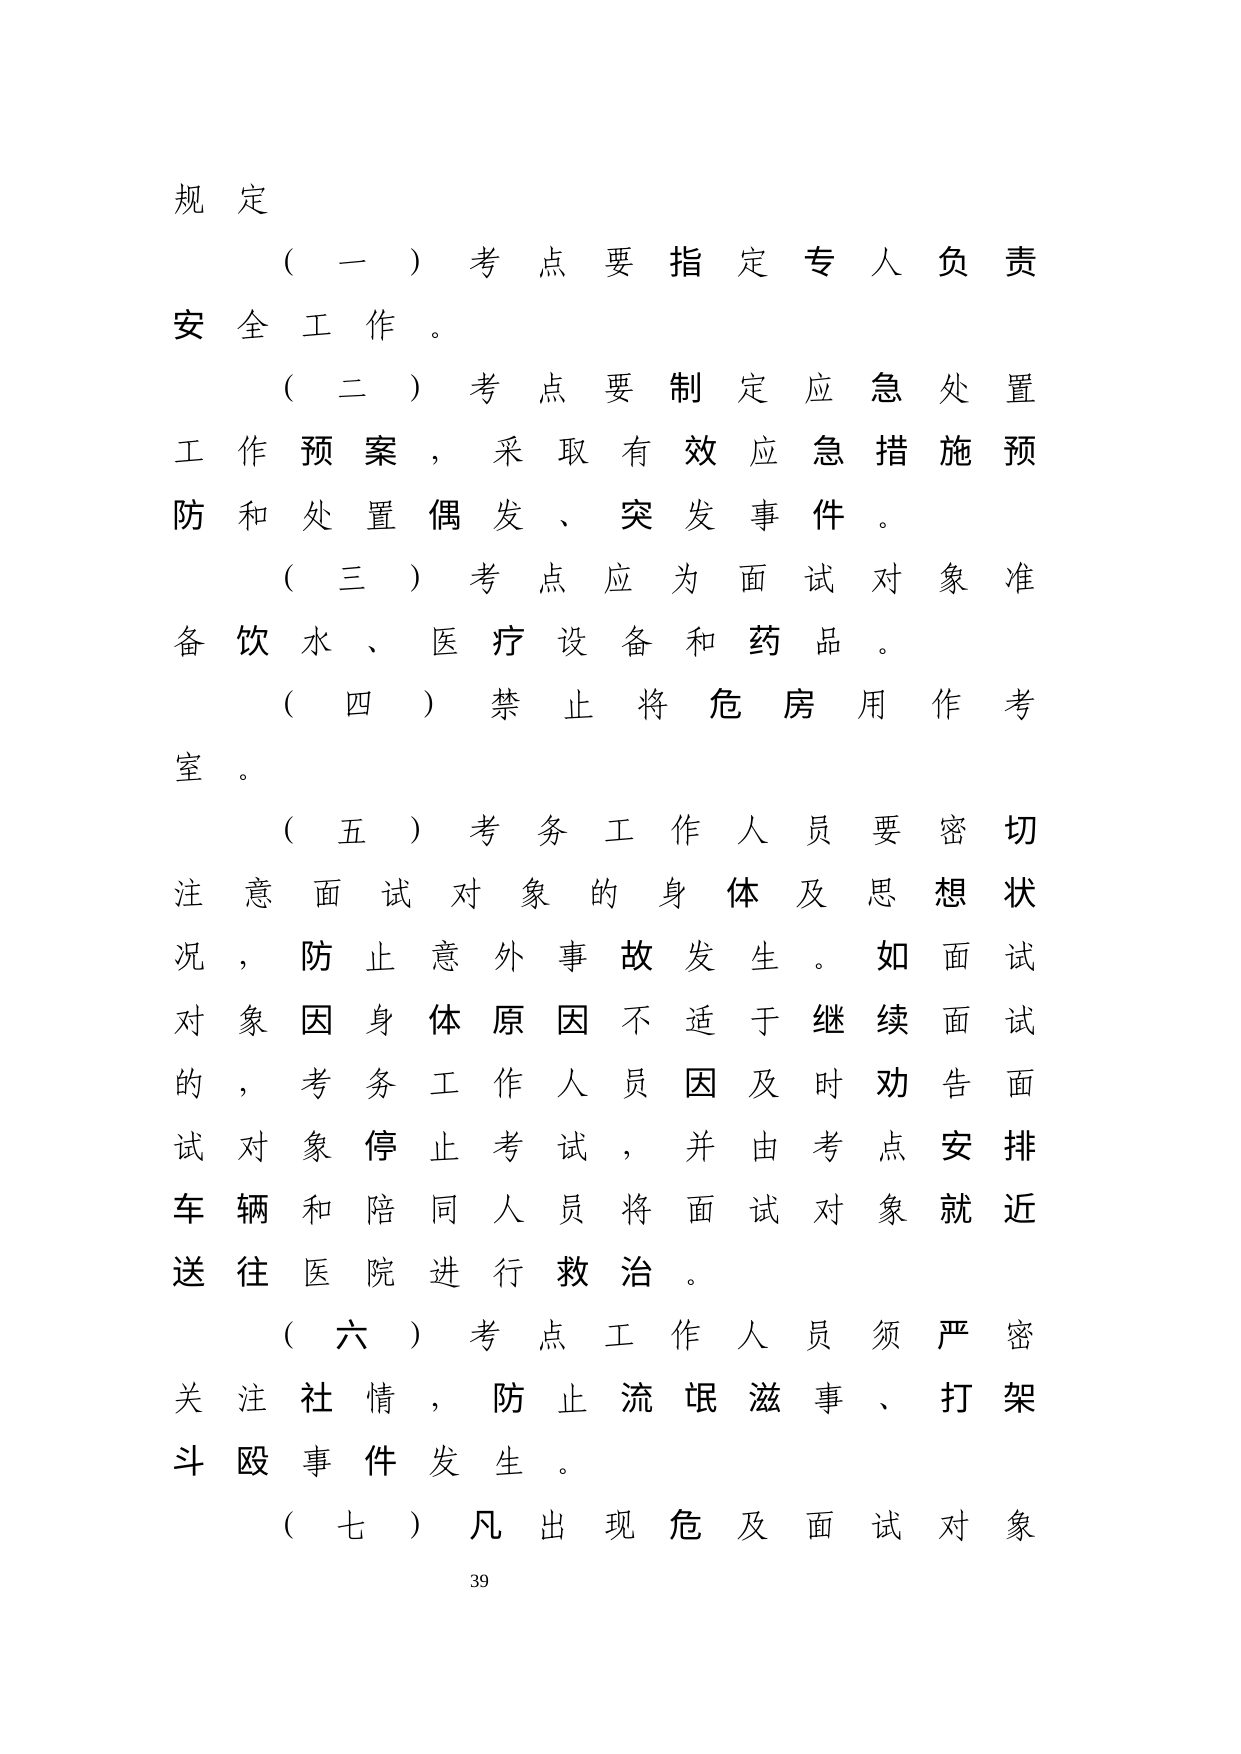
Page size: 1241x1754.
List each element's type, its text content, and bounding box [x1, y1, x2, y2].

text 第四十五条 面试安全工作规定 [172, 166, 1068, 229]
text （六）考点工作人员须严密关注社情，防止流氓滋事、打架斗殴事件发生。 [172, 1302, 1068, 1491]
text （二）考点要制定应急处置工作预案，采取有效应急措施预防和处置偶发、突发事件。 [172, 355, 1068, 544]
text （三）考点应为面试对象准备饮水、医疗设备和药品。 [172, 544, 1068, 671]
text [172, 1491, 1068, 1554]
text （五）考务工作人员要密切注意面试对象的身体及思想状况，防止意外事故发生。如面试对象因身体原因不适于继续面试的，考务工作人员因及时劝告面试对象停止考试，并由考点安排车辆和陪同人员将面试对象就近送往医院进行救治。 [172, 797, 1068, 1302]
text （四）禁止将危房用作考室。 [172, 671, 1068, 797]
text （一）考点要指定专人负责安全工作。 [172, 229, 1068, 355]
